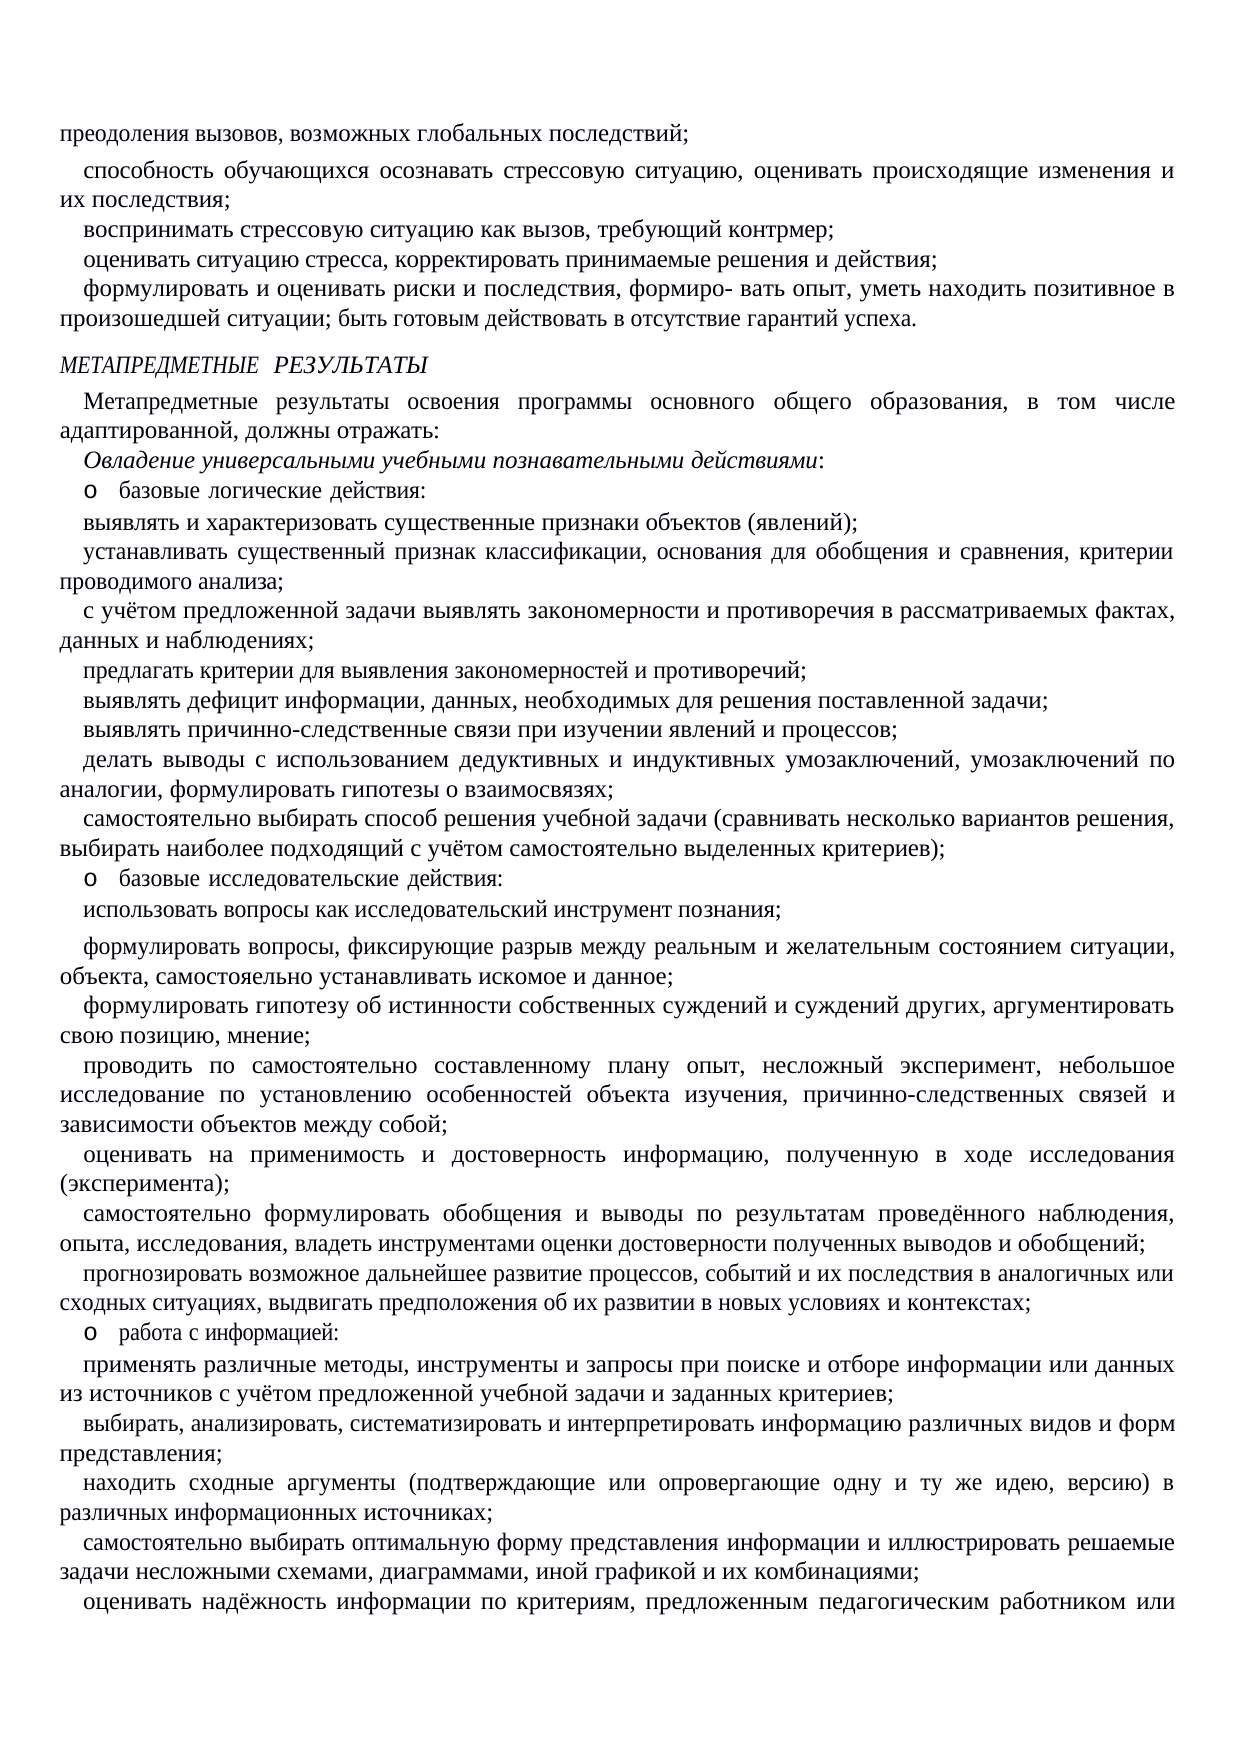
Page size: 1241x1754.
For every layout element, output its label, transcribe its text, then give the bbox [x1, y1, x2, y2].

text устанавливать существенный признак классификации, основания для обобщения и сравнения, критерии проводимого анализа; [59, 536, 1175, 594]
text делать выводы с использованием дедуктивных и индуктивных умозаключений, умозаключений по аналогии, формулировать гипотезы о взаимосвязях; [59, 744, 1175, 802]
text прогнозировать возможное дальнейшее развитие процессов, событий и их последствия в аналогичных или сходных ситуациях, выдвигать предположения об их развитии в новых условиях и контекстах; [59, 1258, 1175, 1316]
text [59, 1586, 1175, 1615]
text формулировать вопросы, фиксирующие разрыв между реальным и желательным состоянием ситуации, объекта, самостояельно устанавливать искомое и данное; [59, 931, 1175, 989]
text предлагать критерии для выявления закономерностей и противоречий; [59, 655, 1175, 684]
text применять различные методы, инструменты и запросы при поиске и отборе информации или данных из источников с учётом предложенной учебной задачи и заданных критериев; [59, 1349, 1175, 1407]
list базовые логические действия: [83, 475, 1187, 506]
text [59, 118, 1175, 147]
text самостоятельно выбирать способ решения учебной задачи (сравнивать несколько вариантов решения, выбирать наиболее подходящий с учётом самостоятельно выделенных критериев); [59, 803, 1175, 862]
text самостоятельно формулировать обобщения и выводы по результатам проведённого наблюдения, опыта, исследования, владеть инструментами оценки достоверности полученных выводов и обобщений; [59, 1198, 1175, 1257]
text выявлять и характеризовать существенные признаки объектов (явлений); [59, 507, 1175, 535]
list работа с информацией: [83, 1317, 1187, 1348]
text Метапредметные результаты освоения программы основного общего образования, в том числе адаптированной, должны отражать: [59, 386, 1175, 444]
text самостоятельно выбирать оптимальную форму представления информации и иллюстрировать решаемые задачи несложными схемами, диаграммами, иной графикой и их комбинациями; [59, 1527, 1175, 1585]
text выявлять дефицит информации, данных, необходимых для решения поставленной задачи; [59, 685, 1175, 713]
text оценивать ситуацию стресса, корректировать принимаемые решения и действия; [59, 244, 1175, 273]
text с учётом предложенной задачи выявлять закономерности и противоречия в рассматриваемых фактах, данных и наблюдениях; [59, 596, 1175, 654]
text проводить по самостоятельно составленному плану опыт, несложный эксперимент, небольшое исследование по установлению особенностей объекта изучения, причинно-следственных связей и зависимости объектов между собой; [59, 1050, 1175, 1138]
text формулировать гипотезу об истинности собственных суждений и суждений других, аргументировать свою позицию, мнение; [59, 991, 1175, 1049]
text формулировать и оценивать риски и последствия, формиро- вать опыт, уметь находить позитивное в произошедшей ситуации; быть готовым действовать в отсутствие гарантий успеха. [59, 273, 1175, 332]
text находить сходные аргументы (подтверждающие или опровергающие одну и ту же идею, версию) в различных информационных источниках; [59, 1467, 1175, 1526]
text оценивать на применимость и достоверность информацию, полученную в ходе исследования (эксперимента); [59, 1139, 1175, 1197]
list базовые исследовательские действия: [83, 863, 1187, 894]
text воспринимать стрессовую ситуацию как вызов, требующий контрмер; [59, 214, 1175, 243]
text выявлять причинно-следственные связи при изучении явлений и процессов; [59, 714, 1175, 743]
text выбирать, анализировать, систематизировать и интерпретировать информацию различных видов и форм представления; [59, 1408, 1175, 1466]
text Овладение универсальными учебными познавательными действиями: [59, 445, 1175, 474]
text использовать вопросы как исследовательский инструмент познания; [59, 894, 1175, 923]
text способность обучающихся осознавать стрессовую ситуацию, оценивать происходящие изменения и их последствия; [59, 155, 1175, 213]
subtitle МЕТАПРЕДМЕТНЫЕ РЕЗУЛЬТАТЫ [59, 350, 1187, 379]
